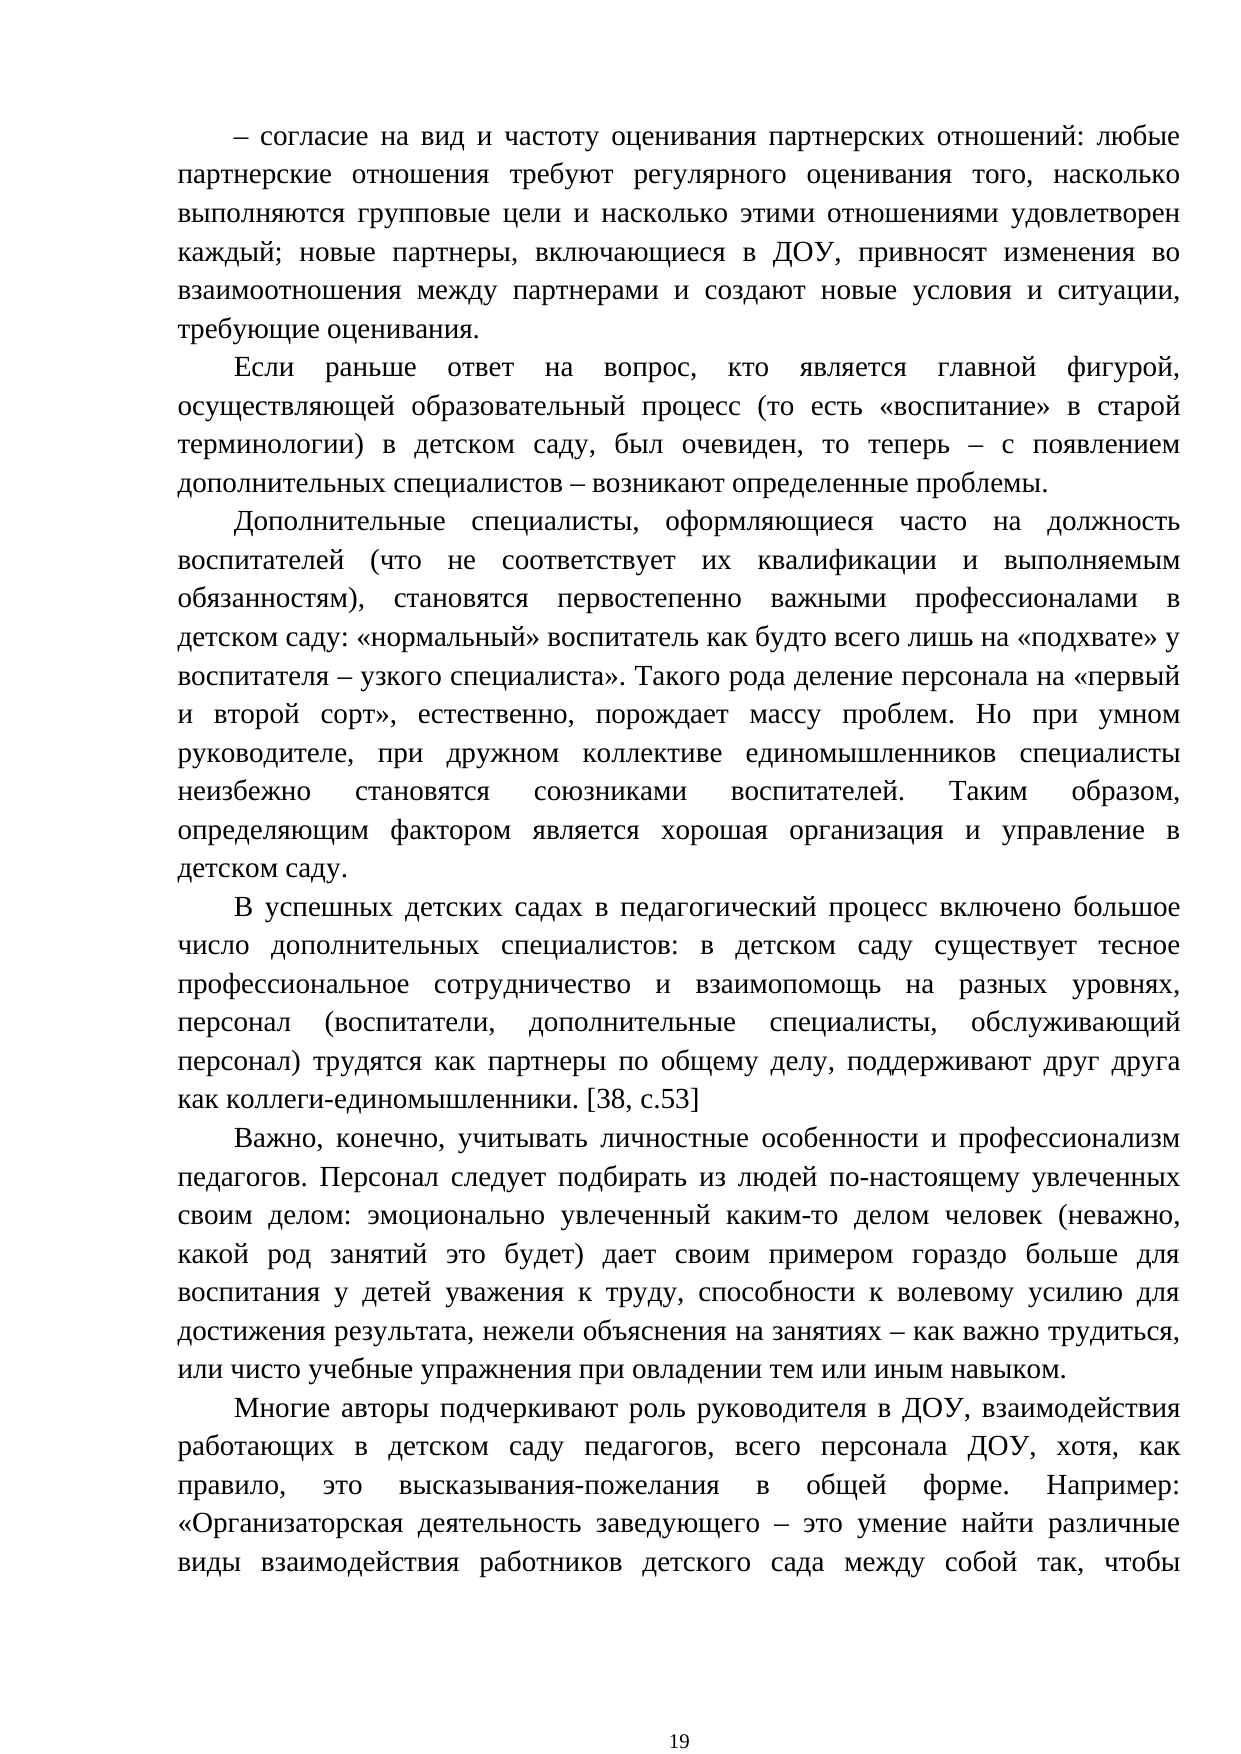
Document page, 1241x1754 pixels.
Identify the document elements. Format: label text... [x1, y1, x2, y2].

text Дополнительные специалисты, оформляющиеся часто на должность воспитателей (что не соответствует их квалификации и выполняемым обязанностям), становятся первостепенно важными профессионалами в детском саду: «нормальный» воспитатель как будто всего лишь на «подхвате» у воспитателя – узкого специалиста». Такого рода деление персонала на «первый и второй сорт», естественно, порождает массу проблем. Но при умном руководителе, при дружном коллективе единомышленников специалисты неизбежно становятся союзниками воспитателей. Таким образом, определяющим фактором является хорошая организация и управление в детском саду. [177, 503, 1181, 884]
text В успешных детских садах в педагогический процесс включено большое число дополнительных специалистов: в детском саду существует тесное профессиональное сотрудничество и взаимопомощь на разных уровнях, персонал (воспитатели, дополнительные специалисты, обслуживающий персонал) трудятся как партнеры по общему делу, поддерживают друг друга как коллеги-единомышленники. [38, c.53] [177, 889, 1181, 1115]
text – согласие на вид и частоту оценивания партнерских отношений: любые партнерские отношения требуют регулярного оценивания того, насколько выполняются групповые цели и насколько этими отношениями удовлетворен каждый; новые партнеры, включающиеся в ДОУ, привносят изменения во взаимоотношения между партнерами и создают новые условия и ситуации, требующие оценивания. [177, 118, 1181, 344]
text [177, 1390, 1181, 1578]
text Если раньше ответ на вопрос, кто является главной фигурой, осуществляющей образовательный процесс (то есть «воспитание» в старой терминологии) в детском саду, был очевиден, то теперь – с появлением дополнительных специалистов – возникают определенные проблемы. [177, 349, 1181, 498]
text Важно, конечно, учитывать личностные особенности и профессионализм педагогов. Персонал следует подбирать из людей по-настоящему увлеченных своим делом: эмоционально увлеченный каким-то делом человек (неважно, какой род занятий это будет) дает своим примером гораздо больше для воспитания у детей уважения к труду, способности к волевому усилию для достижения результата, нежели объяснения на занятиях – как важно трудиться, или чисто учебные упражнения при овладении тем или иным навыком. [177, 1120, 1181, 1385]
